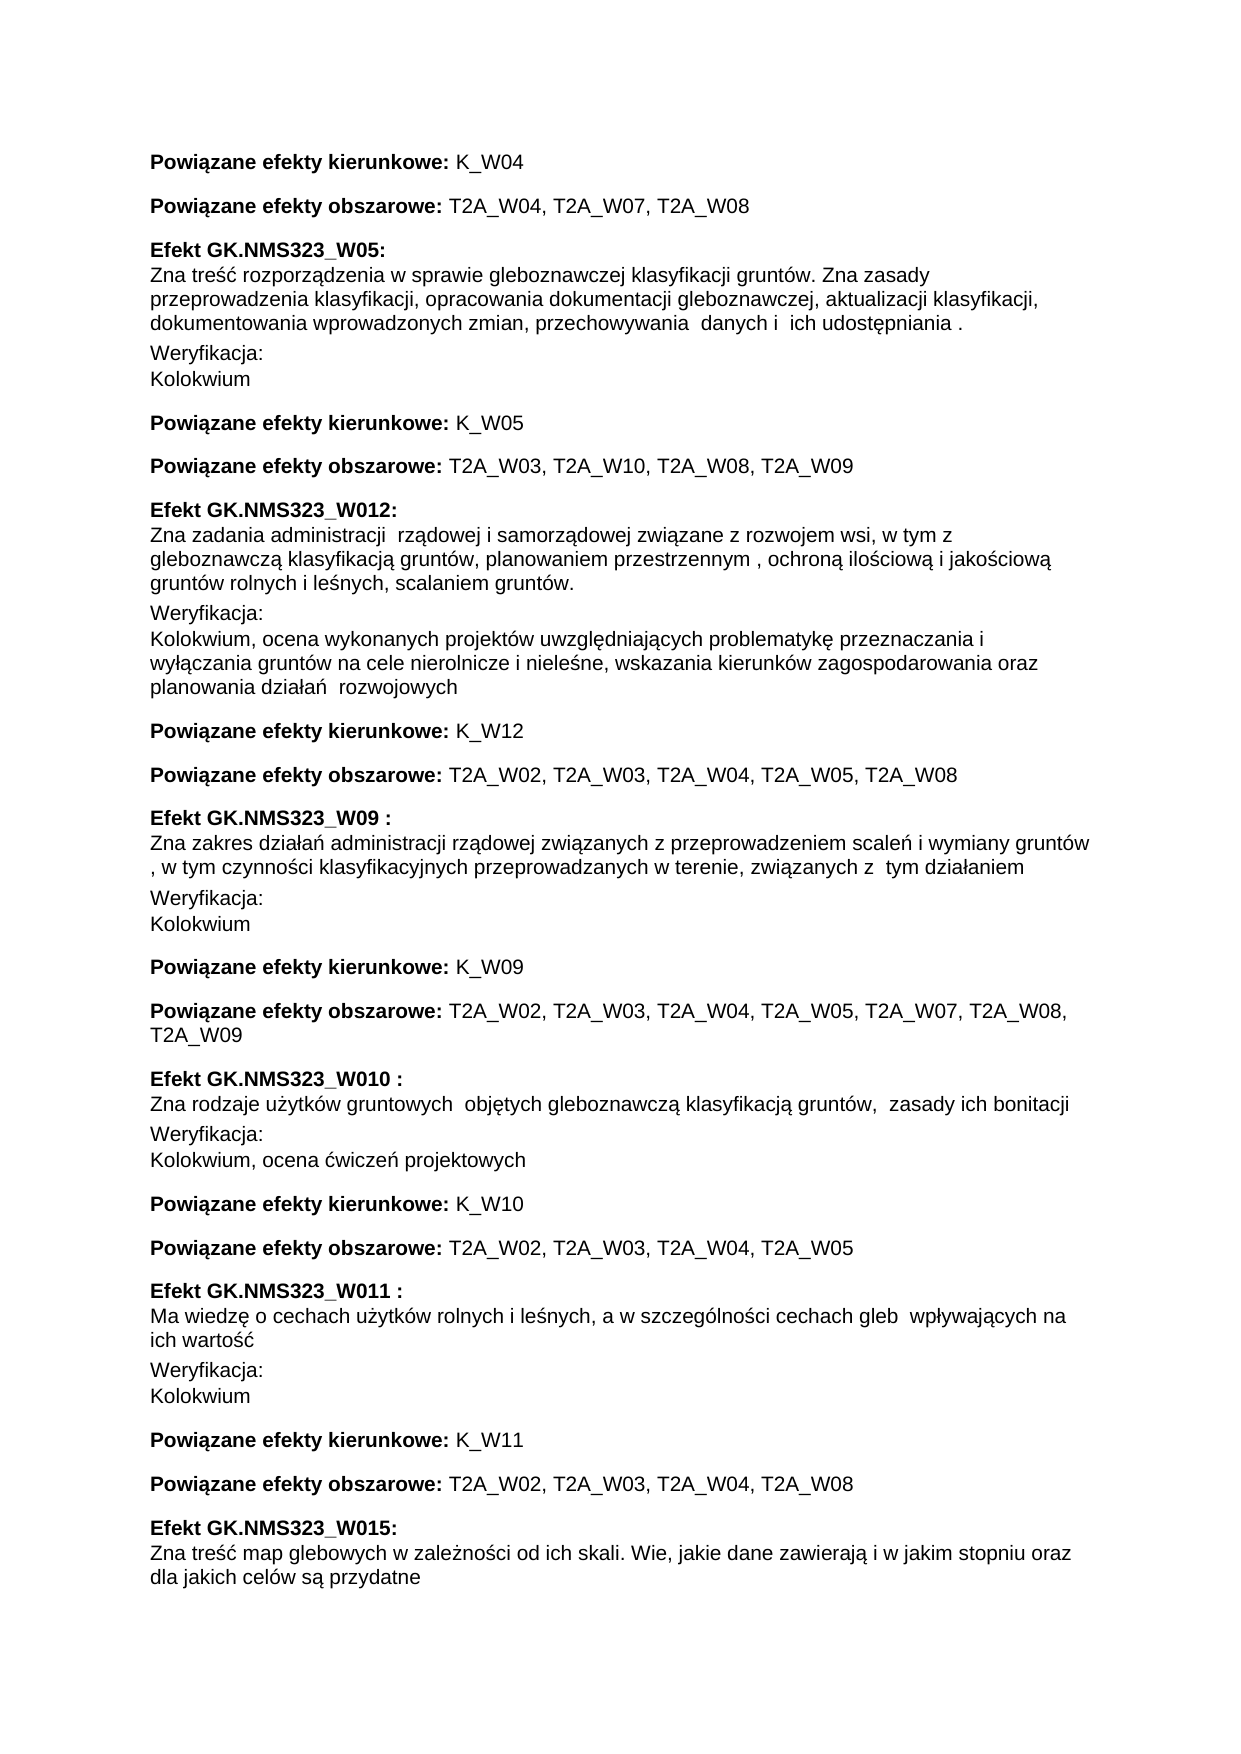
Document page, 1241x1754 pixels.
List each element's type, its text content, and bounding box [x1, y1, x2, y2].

text Efekt GK.NMS323_W010 : [150, 1067, 1090, 1091]
text Powiązane efekty obszarowe: T2A_W03, T2A_W10, T2A_W08, T2A_W09 [150, 454, 1090, 478]
text Weryfikacja: [150, 885, 1090, 909]
text Kolokwium, ocena wykonanych projektów uwzględniających problematykę przeznaczania i wyłączania gruntów na cele nierolnicze i nieleśne, wskazania kierunków zagospodarowania oraz planowania działań rozwojowych [150, 627, 1090, 699]
text Powiązane efekty obszarowe: T2A_W02, T2A_W03, T2A_W04, T2A_W05, T2A_W08 [150, 762, 1090, 786]
text Kolokwium [150, 367, 1090, 391]
text Efekt GK.NMS323_W011 : [150, 1279, 1090, 1303]
text Efekt GK.NMS323_W05: [150, 237, 1090, 261]
text Efekt GK.NMS323_W012: [150, 498, 1090, 522]
text Weryfikacja: [150, 341, 1090, 364]
text Powiązane efekty kierunkowe: K_W11 [150, 1428, 1090, 1452]
text Kolokwium, ocena ćwiczeń projektowych [150, 1148, 1090, 1172]
text Powiązane efekty kierunkowe: K_W05 [150, 410, 1090, 434]
text Zna zadania administracji rządowej i samorządowej związane z rozwojem wsi, w tym z gleboznawczą klasyfikacją gruntów, planowaniem przestrzennym , ochroną ilościową i jakościową gruntów rolnych i leśnych, scalaniem gruntów. [150, 523, 1090, 595]
text Efekt GK.NMS323_W015: [150, 1516, 1090, 1539]
text Powiązane efekty obszarowe: T2A_W02, T2A_W03, T2A_W04, T2A_W08 [150, 1472, 1090, 1496]
text Ma wiedzę o cechach użytków rolnych i leśnych, a w szczególności cechach gleb wpływających na ich wartość [150, 1304, 1090, 1352]
text Powiązane efekty kierunkowe: K_W04 [150, 150, 1090, 174]
text Weryfikacja: [150, 1358, 1090, 1382]
text Zna zakres działań administracji rządowej związanych z przeprowadzeniem scaleń i wymiany gruntów , w tym czynności klasyfikacyjnych przeprowadzanych w terenie, związanych z tym działaniem [150, 831, 1090, 879]
text Kolokwium [150, 1384, 1090, 1408]
text Powiązane efekty kierunkowe: K_W10 [150, 1192, 1090, 1216]
text Powiązane efekty obszarowe: T2A_W04, T2A_W07, T2A_W08 [150, 194, 1090, 218]
text Zna treść map glebowych w zależności od ich skali. Wie, jakie dane zawierają i w jakim stopniu oraz dla jakich celów są przydatne [150, 1541, 1090, 1588]
text Weryfikacja: [150, 1122, 1090, 1146]
text Efekt GK.NMS323_W09 : [150, 806, 1090, 830]
text Zna rodzaje użytków gruntowych objętych gleboznawczą klasyfikacją gruntów, zasady ich bonitacji [150, 1092, 1090, 1116]
text Powiązane efekty kierunkowe: K_W09 [150, 955, 1090, 979]
text Weryfikacja: [150, 601, 1090, 625]
text Kolokwium [150, 911, 1090, 935]
text Powiązane efekty obszarowe: T2A_W02, T2A_W03, T2A_W04, T2A_W05, T2A_W07, T2A_W08, T2A_W09 [150, 999, 1090, 1047]
text Powiązane efekty kierunkowe: K_W12 [150, 719, 1090, 743]
text Powiązane efekty obszarowe: T2A_W02, T2A_W03, T2A_W04, T2A_W05 [150, 1235, 1090, 1259]
text Zna treść rozporządzenia w sprawie gleboznawczej klasyfikacji gruntów. Zna zasady przeprowadzenia klasyfikacji, opracowania dokumentacji gleboznawczej, aktualizacji klasyfikacji, dokumentowania wprowadzonych zmian, przechowywania danych i ich udostępniania . [150, 262, 1090, 334]
